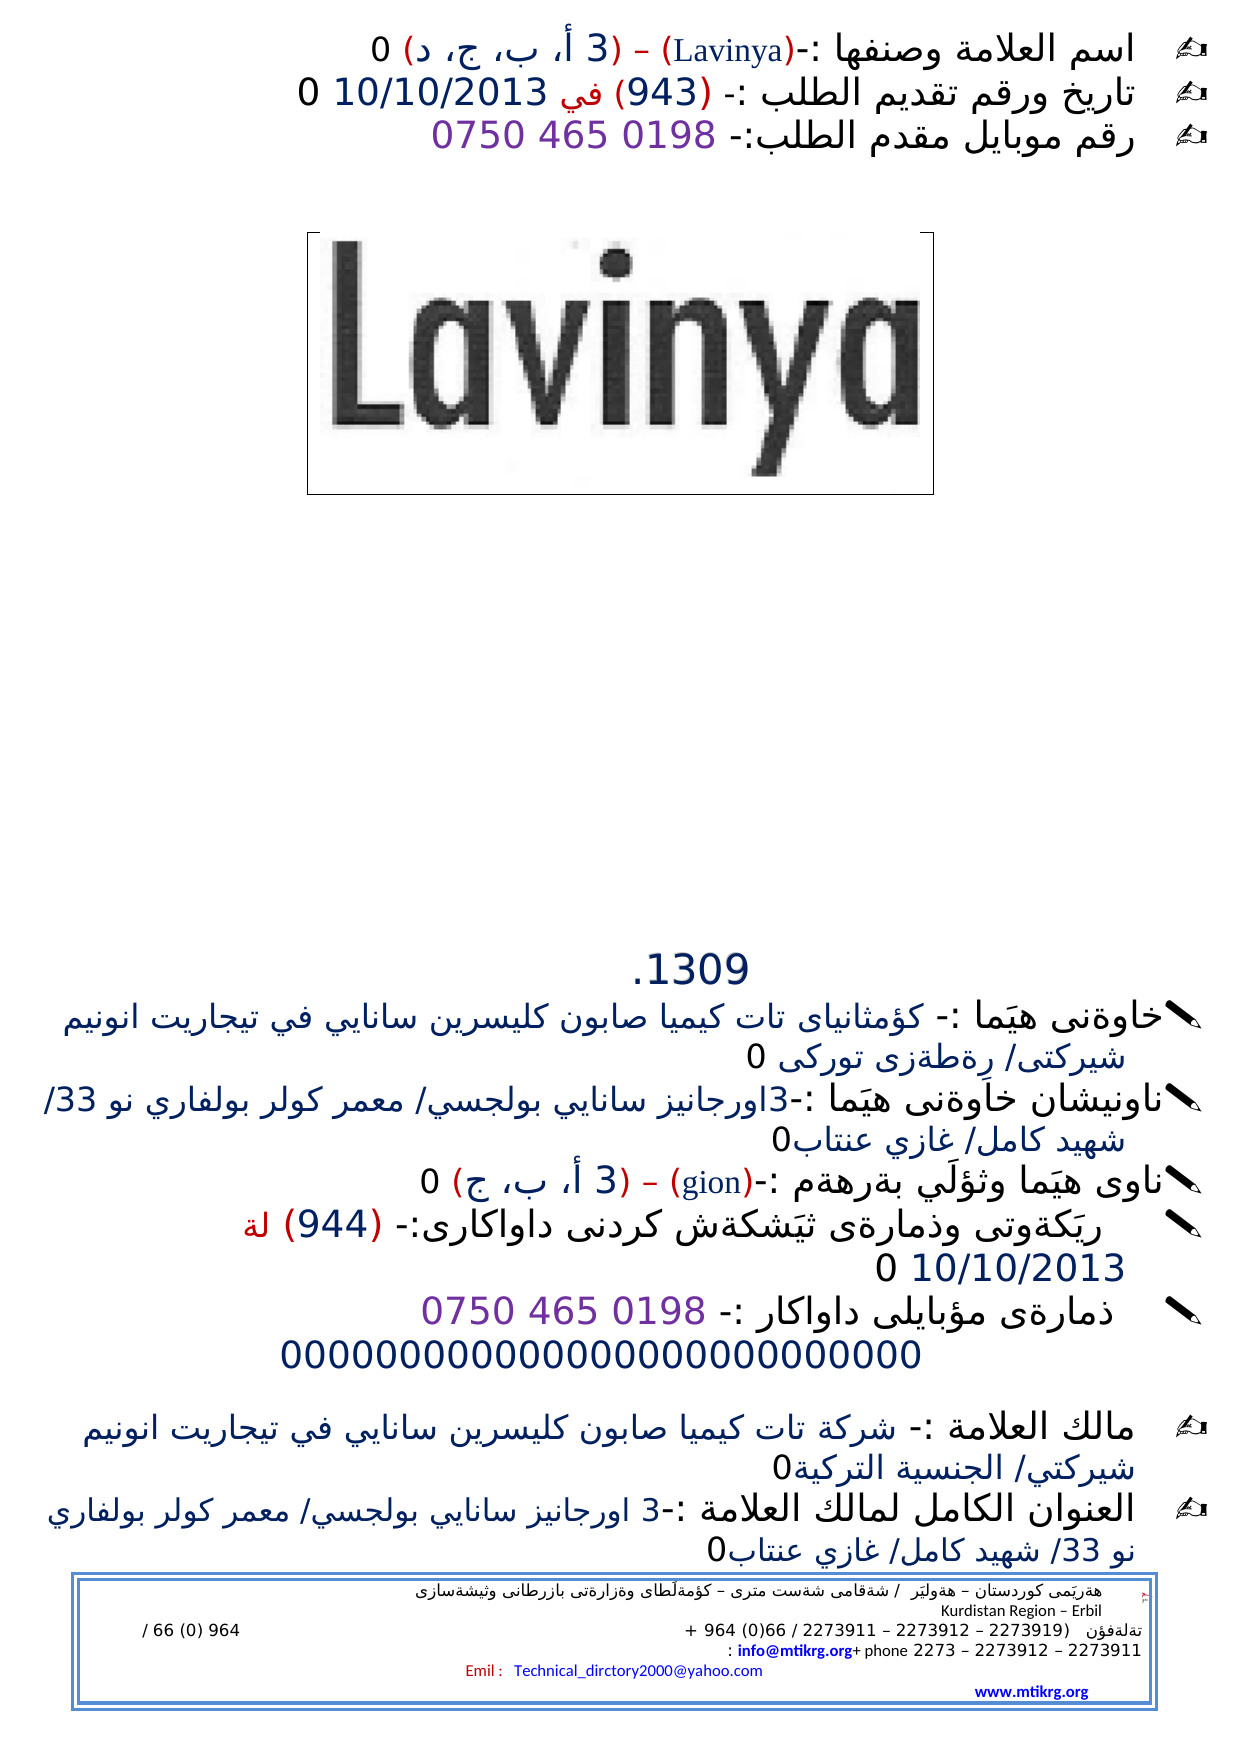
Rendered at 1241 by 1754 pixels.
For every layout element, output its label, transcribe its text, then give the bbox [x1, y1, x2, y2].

table_header [308, 233, 320, 494]
table_header [920, 233, 933, 494]
list ناوى هيَما وثؤلَي بةرهةم :-(gion) – (3 أ، ب، ج) 0 [29, 1159, 1164, 1203]
list ناونيشان خاوةنى هيَما :-3اورجانيز سانايي بولجسي/ معمر كولر بولفاري نو 33/ شهيد كامل/ غازي عنتاب0 [29, 1076, 1164, 1159]
picture [320, 232, 920, 494]
list العنوان الكامل لمالك العلامة :-3 اورجانيز سانايي بولجسي/ معمر كولر بولفاري نو 33/ شهيد كامل/ غازي عنتاب0 [29, 1487, 1173, 1569]
list ريَكةوتى وذمارةى ثيَشكةش كردنى داواكارى:- (944) لة 10/10/2013 0 [29, 1203, 1164, 1290]
list مالك العلامة :- شركة تات كيميا صابون كليسرين سانايي في تيجاريت انونيم شيركتي/ الجنسية التركية0 [29, 1404, 1173, 1487]
list خاوةنى هيَما :- كؤمثانياى تات كيميا صابون كليسرين سانايي في تيجاريت انونيم شيركتى/ رِةطةزى توركى 0 [29, 994, 1164, 1076]
list ذمارةى مؤبايلى داواكار :- 0198 465 0750 [29, 1290, 1164, 1333]
picture [1142, 1584, 1149, 1606]
list رقم موبايل مقدم الطلب:- 0198 465 0750 [29, 114, 1173, 157]
list اسم العلامة وصنفها :-(Lavinya) – (3 أ، ب، ج، د) 0 [29, 27, 1173, 70]
text 000000000000000000000000000 [29, 1333, 1173, 1377]
list تاريخ ورقم تقديم الطلب :- (943) في 10/10/2013 0 [29, 70, 1173, 114]
